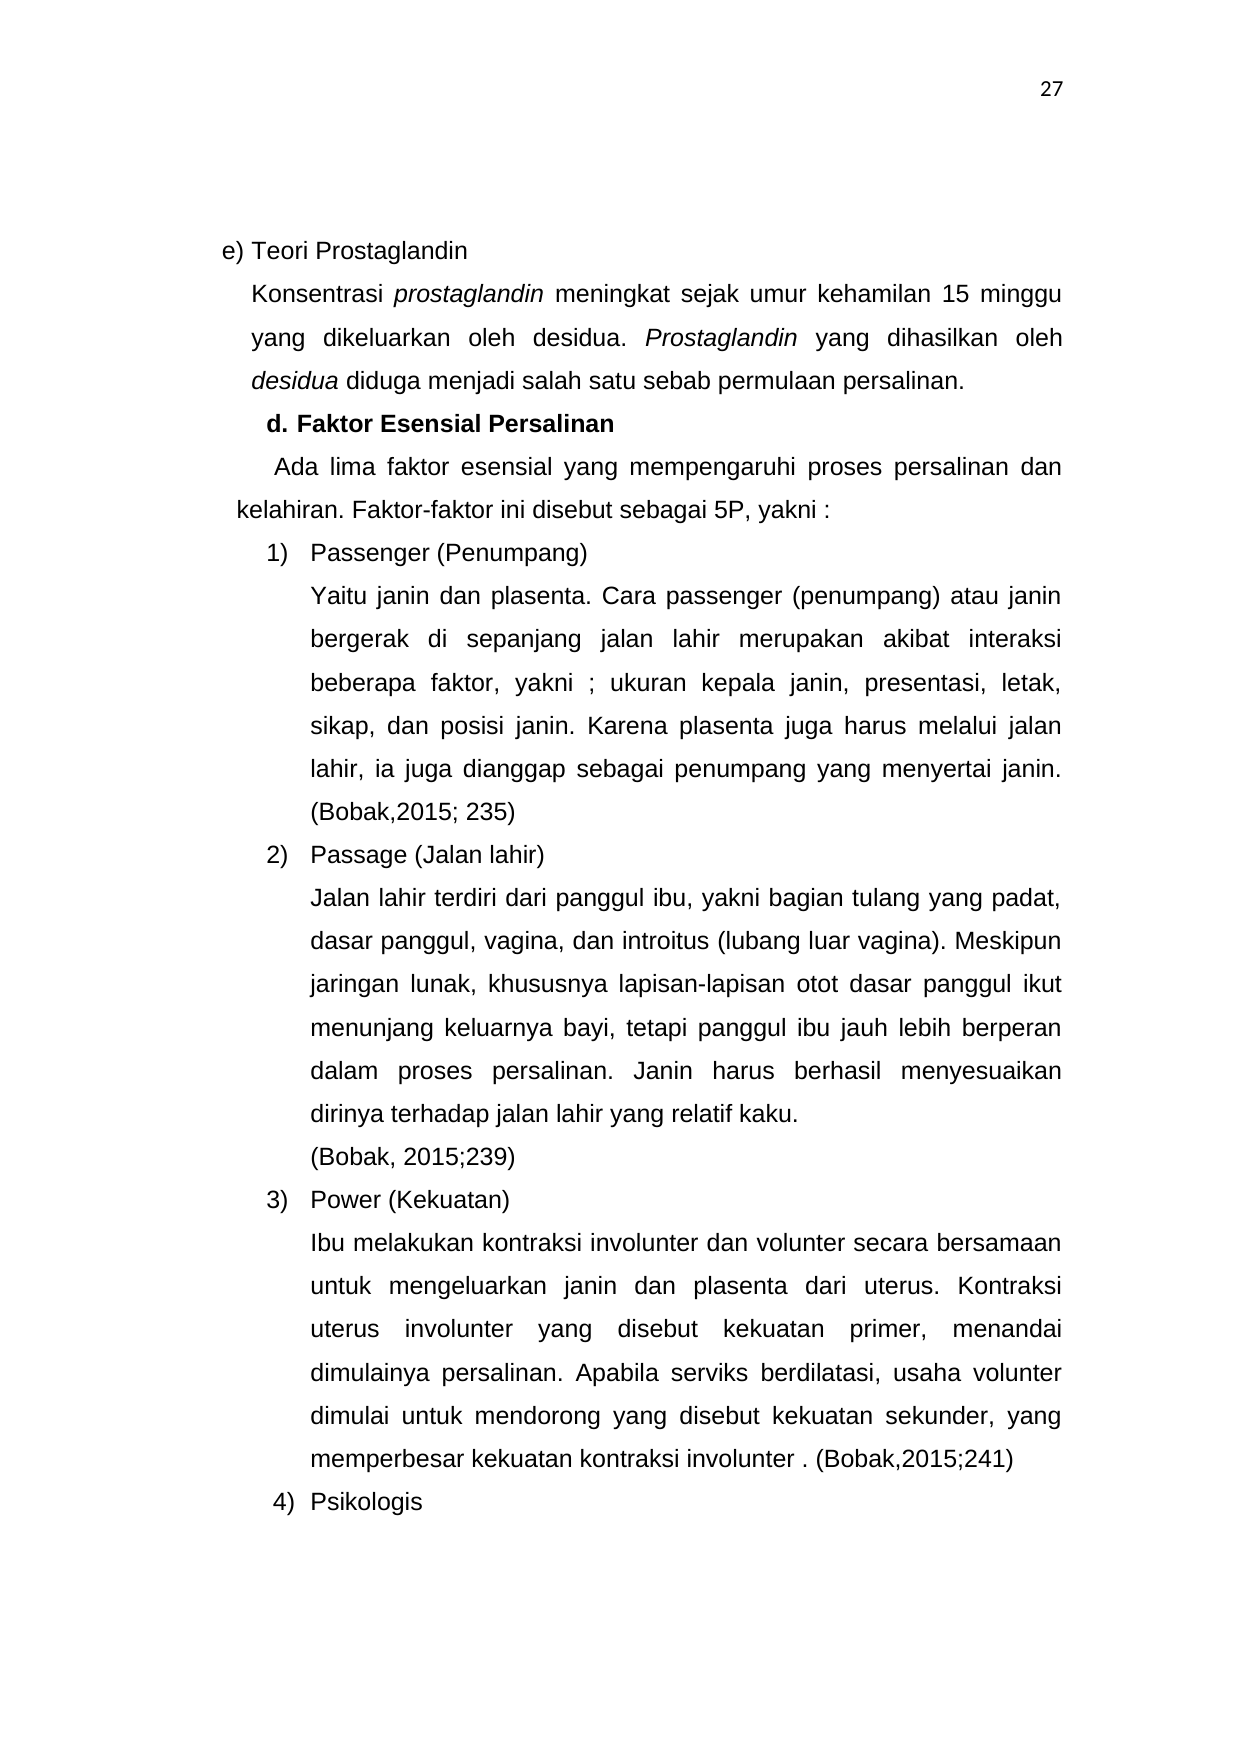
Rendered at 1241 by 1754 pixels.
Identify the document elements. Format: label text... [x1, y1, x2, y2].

text Konsentrasi prostaglandin meningkat sejak umur kehamilan 15 minggu yang dikeluarkan oleh desidua. Prostaglandin yang dihasilkan oleh desidua diduga menjadi salah satu sebab permulaan persalinan. [251, 279, 1063, 394]
list Passenger (Penumpang) [266, 538, 1063, 567]
text Ibu melakukan kontraksi involunter dan volunter secara bersamaan untuk mengeluarkan janin dan plasenta dari uterus. Kontraksi uterus involunter yang disebut kekuatan primer, menandai dimulainya persalinan. Apabila serviks berdilatasi, usaha volunter dimulai untuk mendorong yang disebut kekuatan sekunder, yang memperbesar kekuatan kontraksi involunter . (Bobak,2015;241) [310, 1228, 1063, 1472]
list Passage (Jalan lahir) [266, 840, 1063, 869]
text Yaitu janin dan plasenta. Cara passenger (penumpang) atau janin bergerak di sepanjang jalan lahir merupakan akibat interaksi beberapa faktor, yakni ; ukuran kepala janin, presentasi, letak, sikap, dan posisi janin. Karena plasenta juga harus melalui jalan lahir, ia juga dianggap sebagai penumpang yang menyertai janin. (Bobak,2015; 235) [310, 581, 1063, 826]
list Power (Kekuatan) [266, 1185, 1063, 1214]
list Teori Prostaglandin [222, 236, 1063, 265]
text Jalan lahir terdiri dari panggul ibu, yakni bagian tulang yang padat, dasar panggul, vagina, dan introitus (lubang luar vagina). Meskipun jaringan lunak, khususnya lapisan-lapisan otot dasar panggul ikut menunjang keluarnya bayi, tetapi panggul ibu jauh lebih berperan dalam proses persalinan. Janin harus berhasil menyesuaikan dirinya terhadap jalan lahir yang relatif kaku. [310, 883, 1063, 1127]
text (Bobak, 2015;239) [310, 1142, 1063, 1171]
list Psikologis [273, 1487, 1063, 1516]
text Ada lima faktor esensial yang mempengaruhi proses persalinan dan kelahiran. Faktor-faktor ini disebut sebagai 5P, yakni : [236, 452, 1063, 524]
list Faktor Esensial Persalinan [266, 409, 1063, 437]
